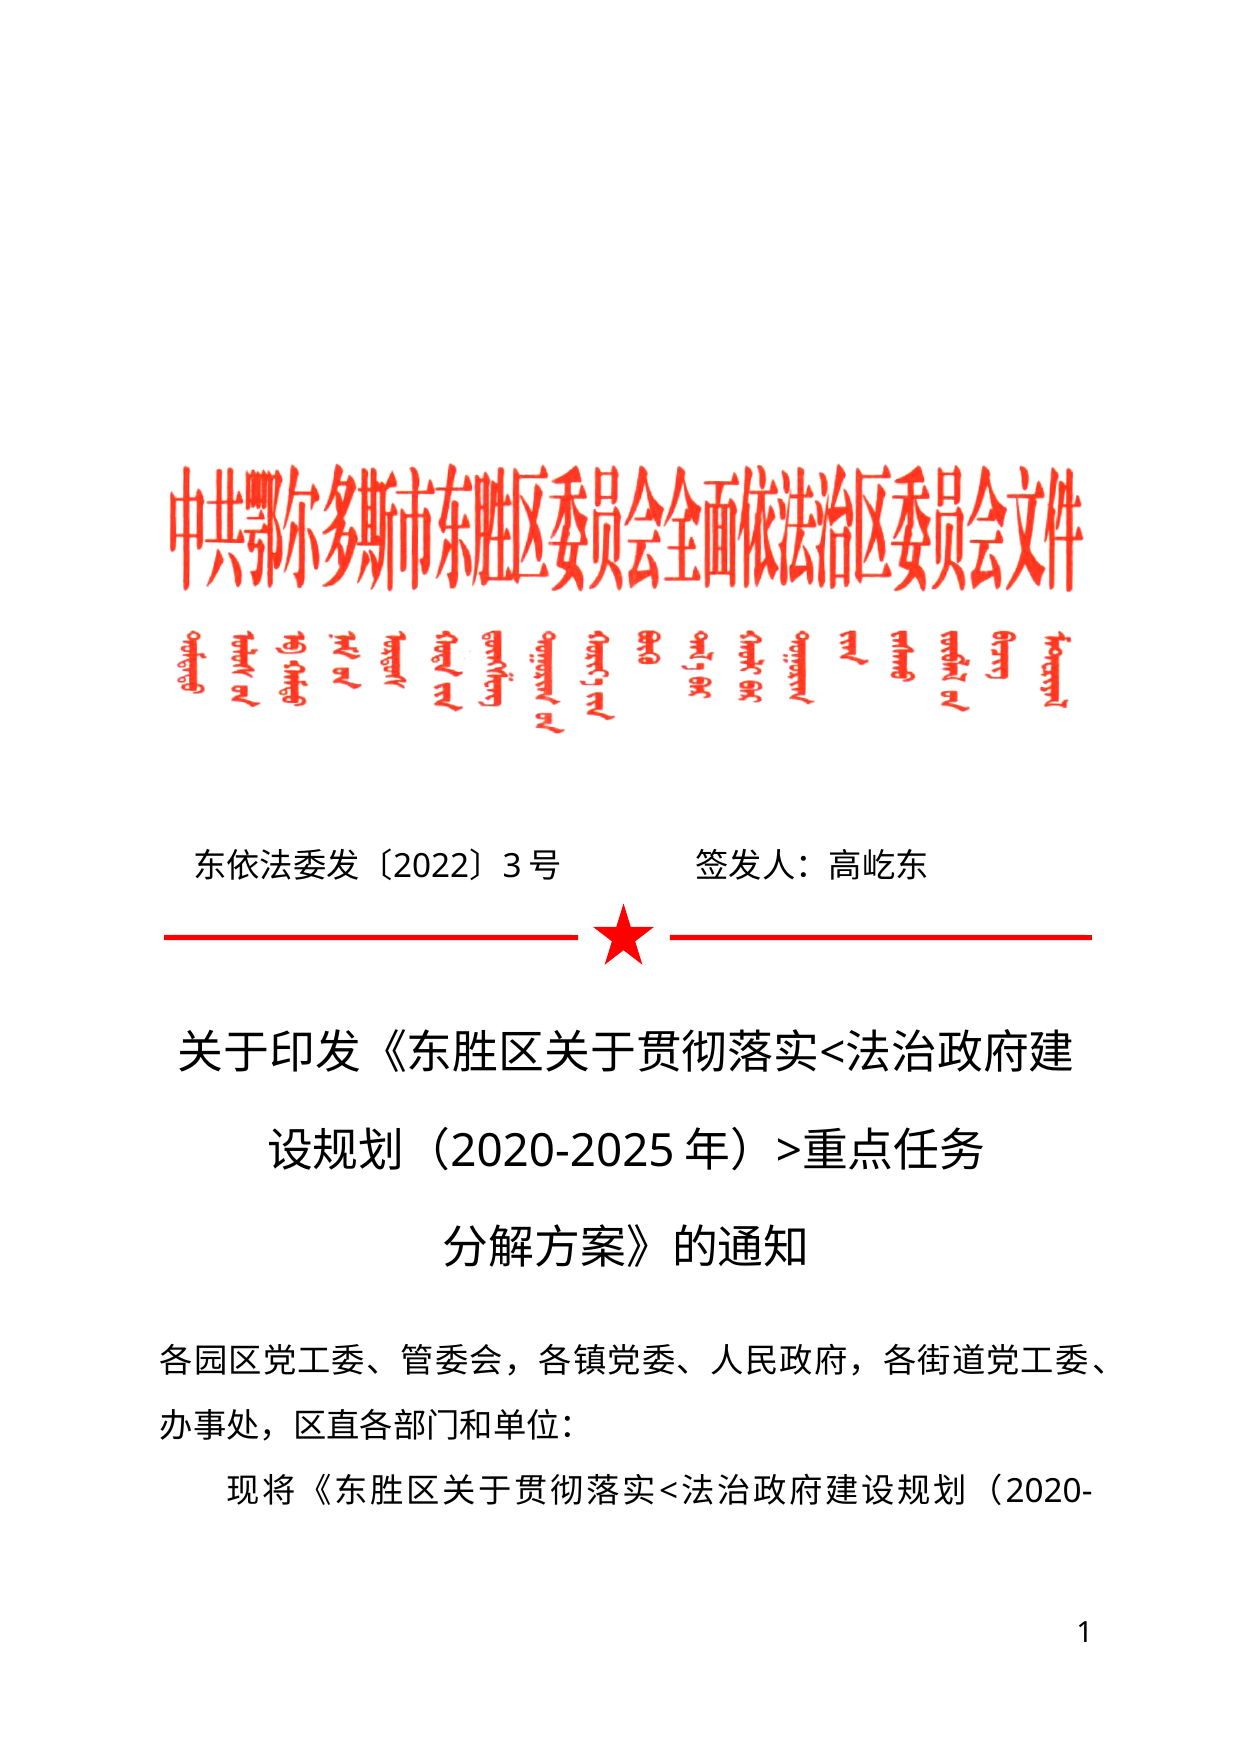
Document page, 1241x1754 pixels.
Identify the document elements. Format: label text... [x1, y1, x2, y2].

text 各园区党工委、管委会，各镇党委、人民政府，各街道党工委、办事处，区直各部门和单位： [159, 1325, 1092, 1455]
text 关于印发《东胜区关于贯彻落实<法治政府建设规划（2020-2025年）>重点任务 [159, 1000, 1092, 1195]
text 分解方案》的通知 [159, 1195, 1092, 1293]
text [159, 1455, 1092, 1520]
text 东依法委发〔2022〕3号 签发人：高屹东 [159, 838, 1092, 888]
